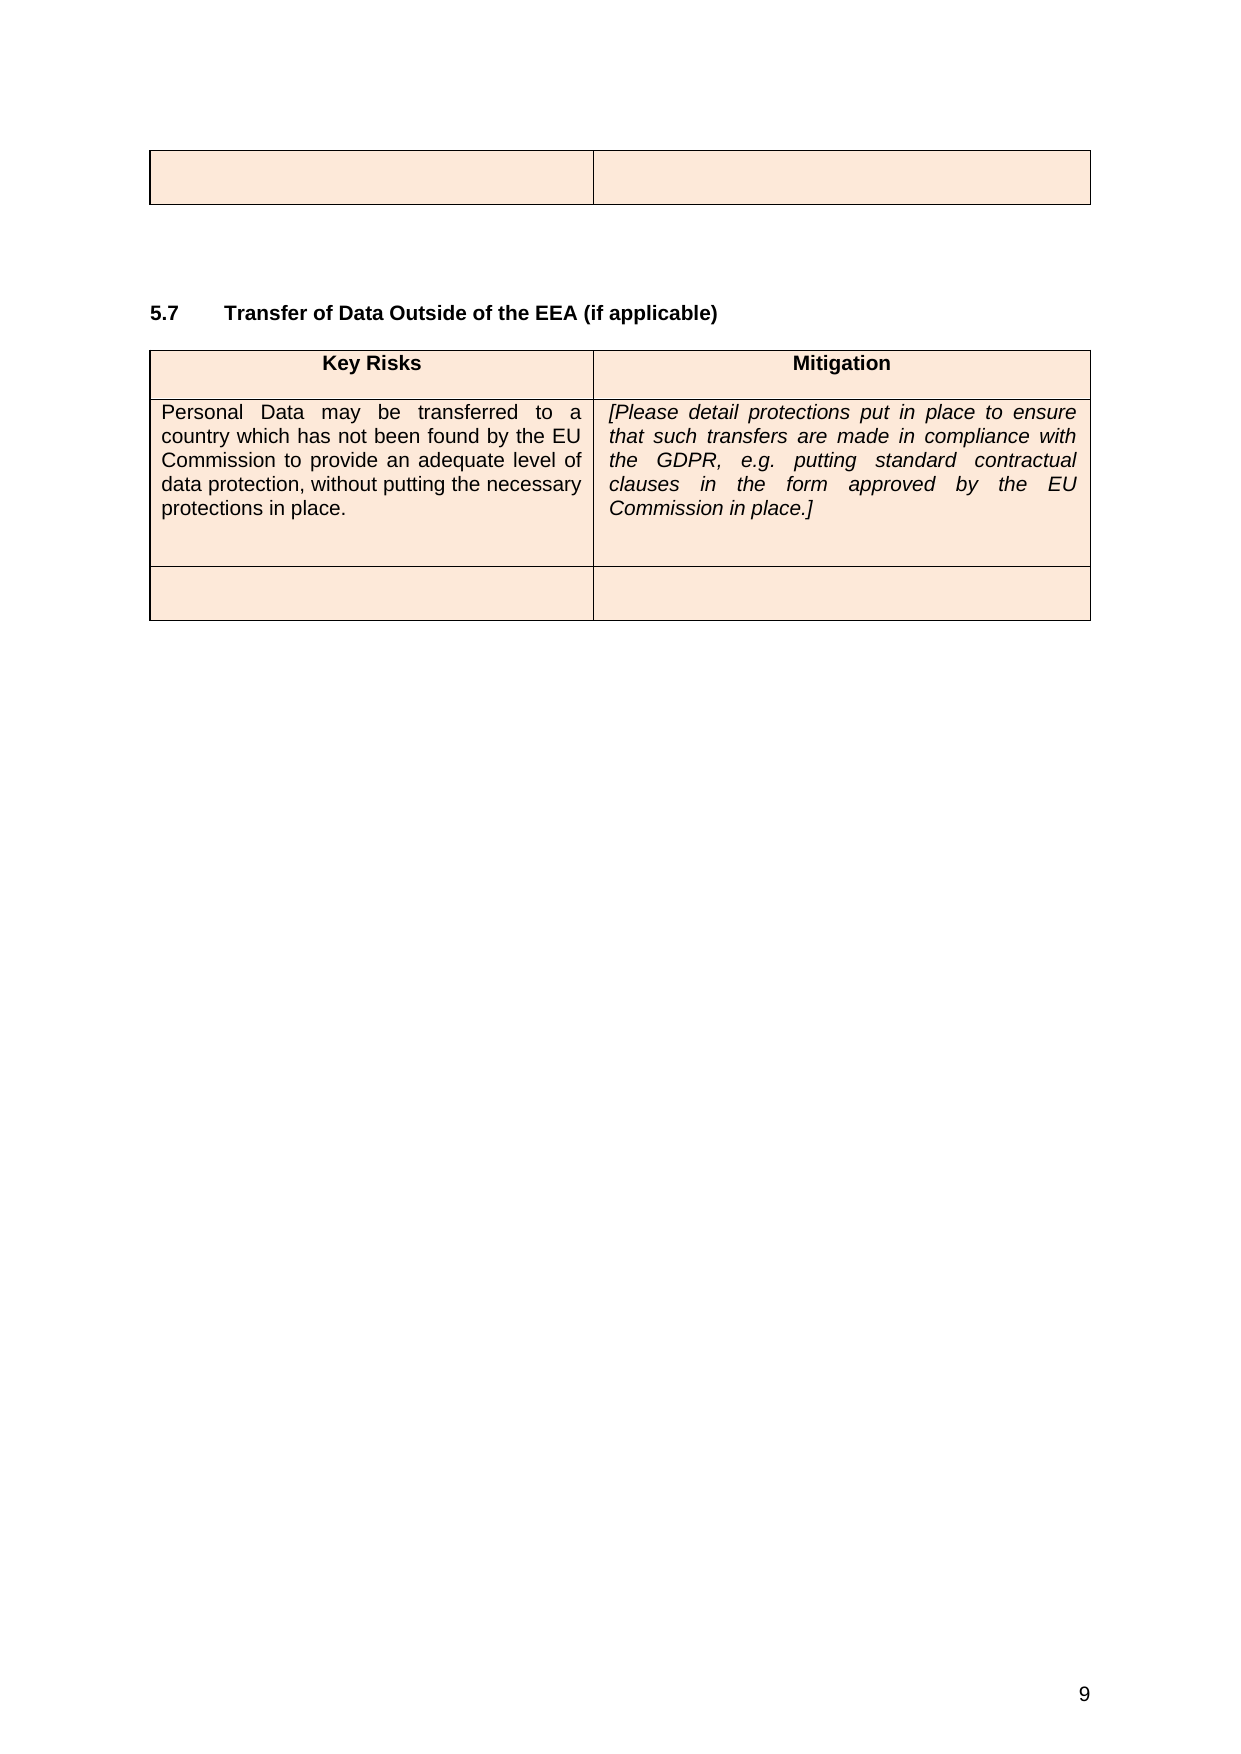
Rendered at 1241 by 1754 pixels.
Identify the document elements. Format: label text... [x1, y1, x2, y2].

table_cell [151, 151, 593, 204]
table_cell [594, 151, 1090, 204]
table_cell Personal Data may be transferred to a country which has not been found by the EU Commission to provide an adequate level of data protection, without putting the necessary protections in place. [151, 400, 593, 566]
table_header Key Risks [151, 351, 593, 398]
table_cell [151, 567, 593, 620]
table_cell [594, 567, 1090, 620]
table_cell [Please detail protections put in place to ensure that such transfers are made in compliance with the GDPR, e.g. putting standard contractual clauses in the form approved by the EU Commission in place.] [594, 400, 1090, 566]
table_header Mitigation [594, 351, 1090, 398]
list Transfer of Data Outside of the EEA (if applicable) [150, 301, 1090, 324]
